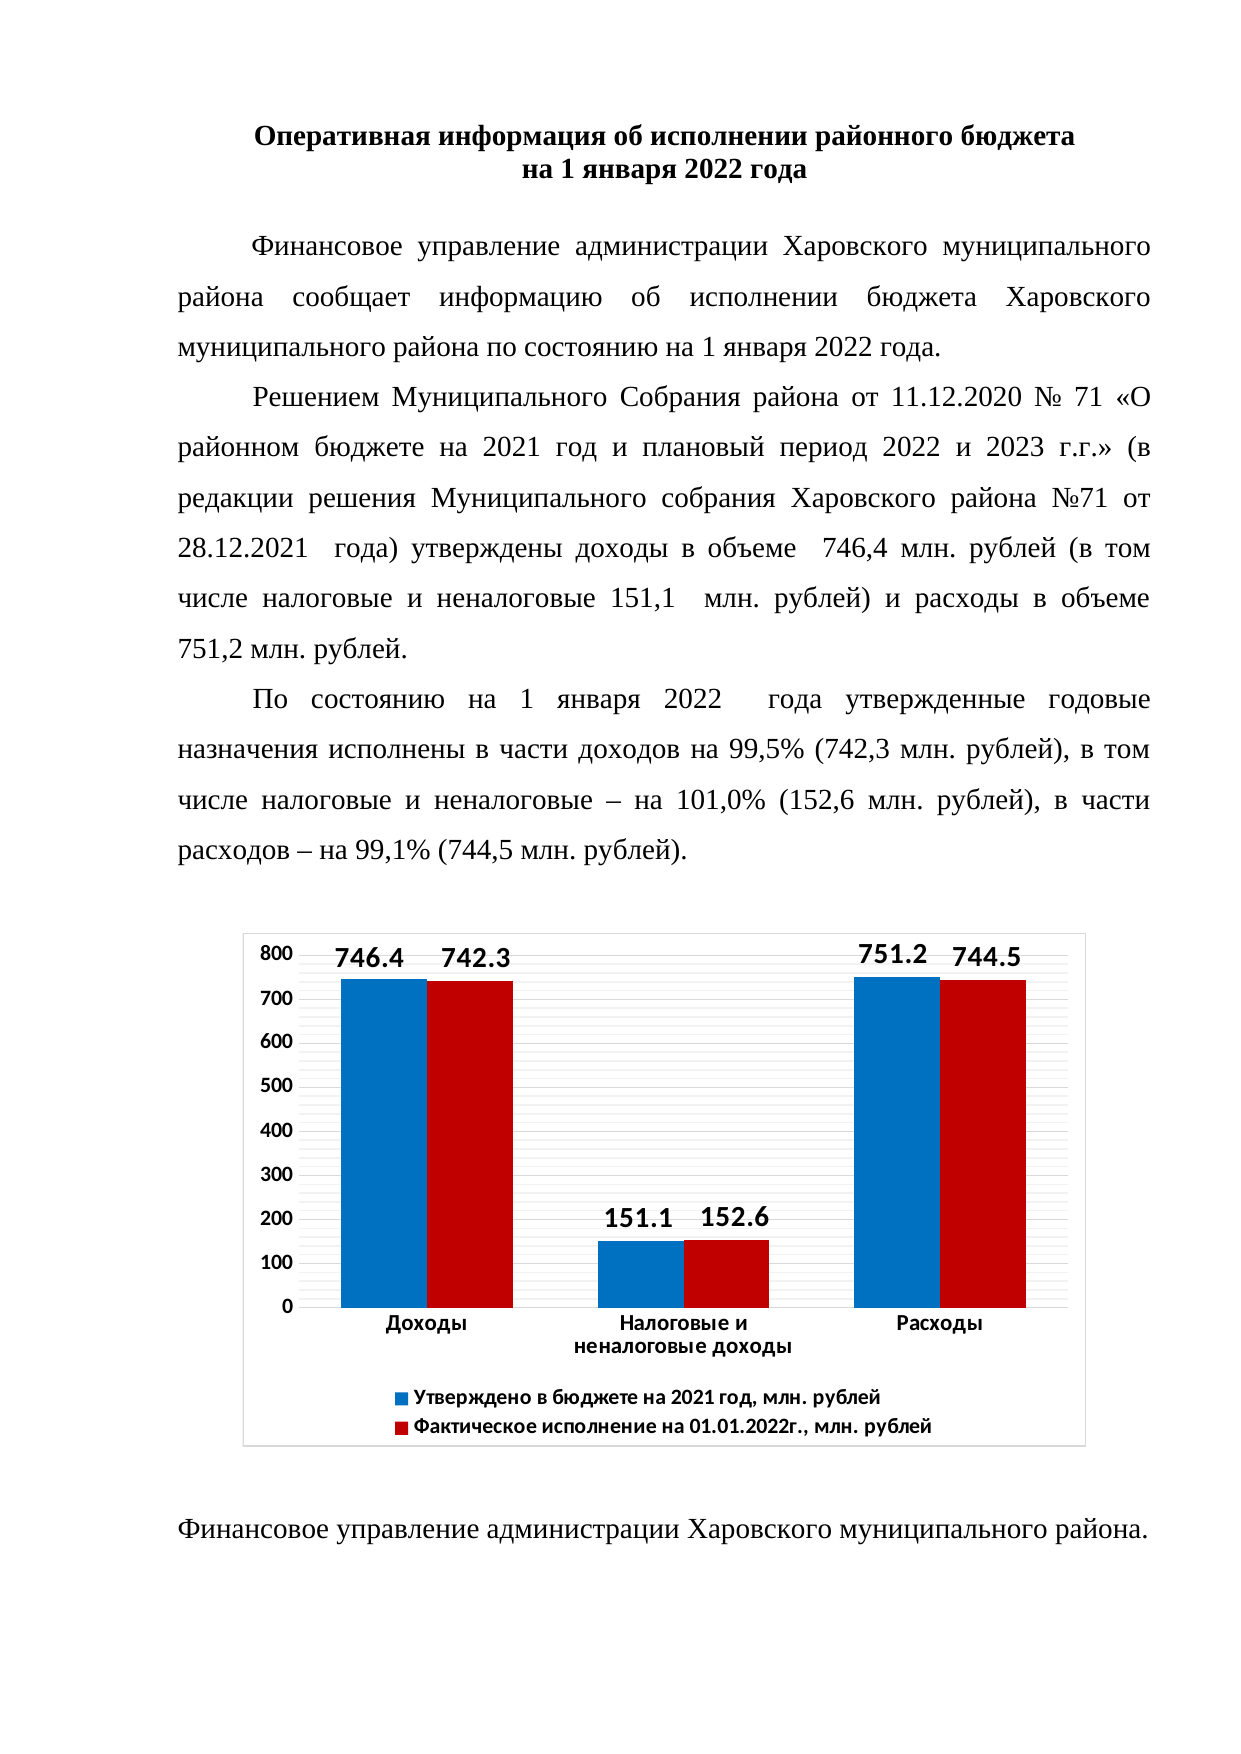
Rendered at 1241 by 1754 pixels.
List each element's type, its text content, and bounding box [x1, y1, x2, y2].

text Оперативная информация об исполнении районного бюджета [177, 118, 1152, 152]
text Решением Муниципального Собрания района от 11.12.2020 № 71 «О районном бюджете на 2021 год и плановый период 2022 и 2023 г.г.» (в редакции решения Муниципального собрания Харовского района №71 от 28.12.2021 года) утверждены доходы в объеме 746,4 млн. рублей (в том числе налоговые и неналоговые 151,1 млн. рублей) и расходы в объеме 751,2 млн. рублей. [177, 379, 1152, 664]
text на 1 января 2022 года [177, 152, 1152, 185]
text По состоянию на 1 января 2022 года утвержденные годовые назначения исполнены в части доходов на 99,5% (742,3 млн. рублей), в том числе налоговые и неналоговые – на 101,0% (152,6 млн. рублей), в части расходов – на 99,1% (744,5 млн. рублей). [177, 681, 1152, 866]
text Финансовое управление администрации Харовского муниципального района. [177, 1511, 1152, 1545]
text Финансовое управление администрации Харовского муниципального района сообщает информацию об исполнении бюджета Харовского муниципального района по состоянию на 1 января 2022 года. [177, 228, 1152, 362]
